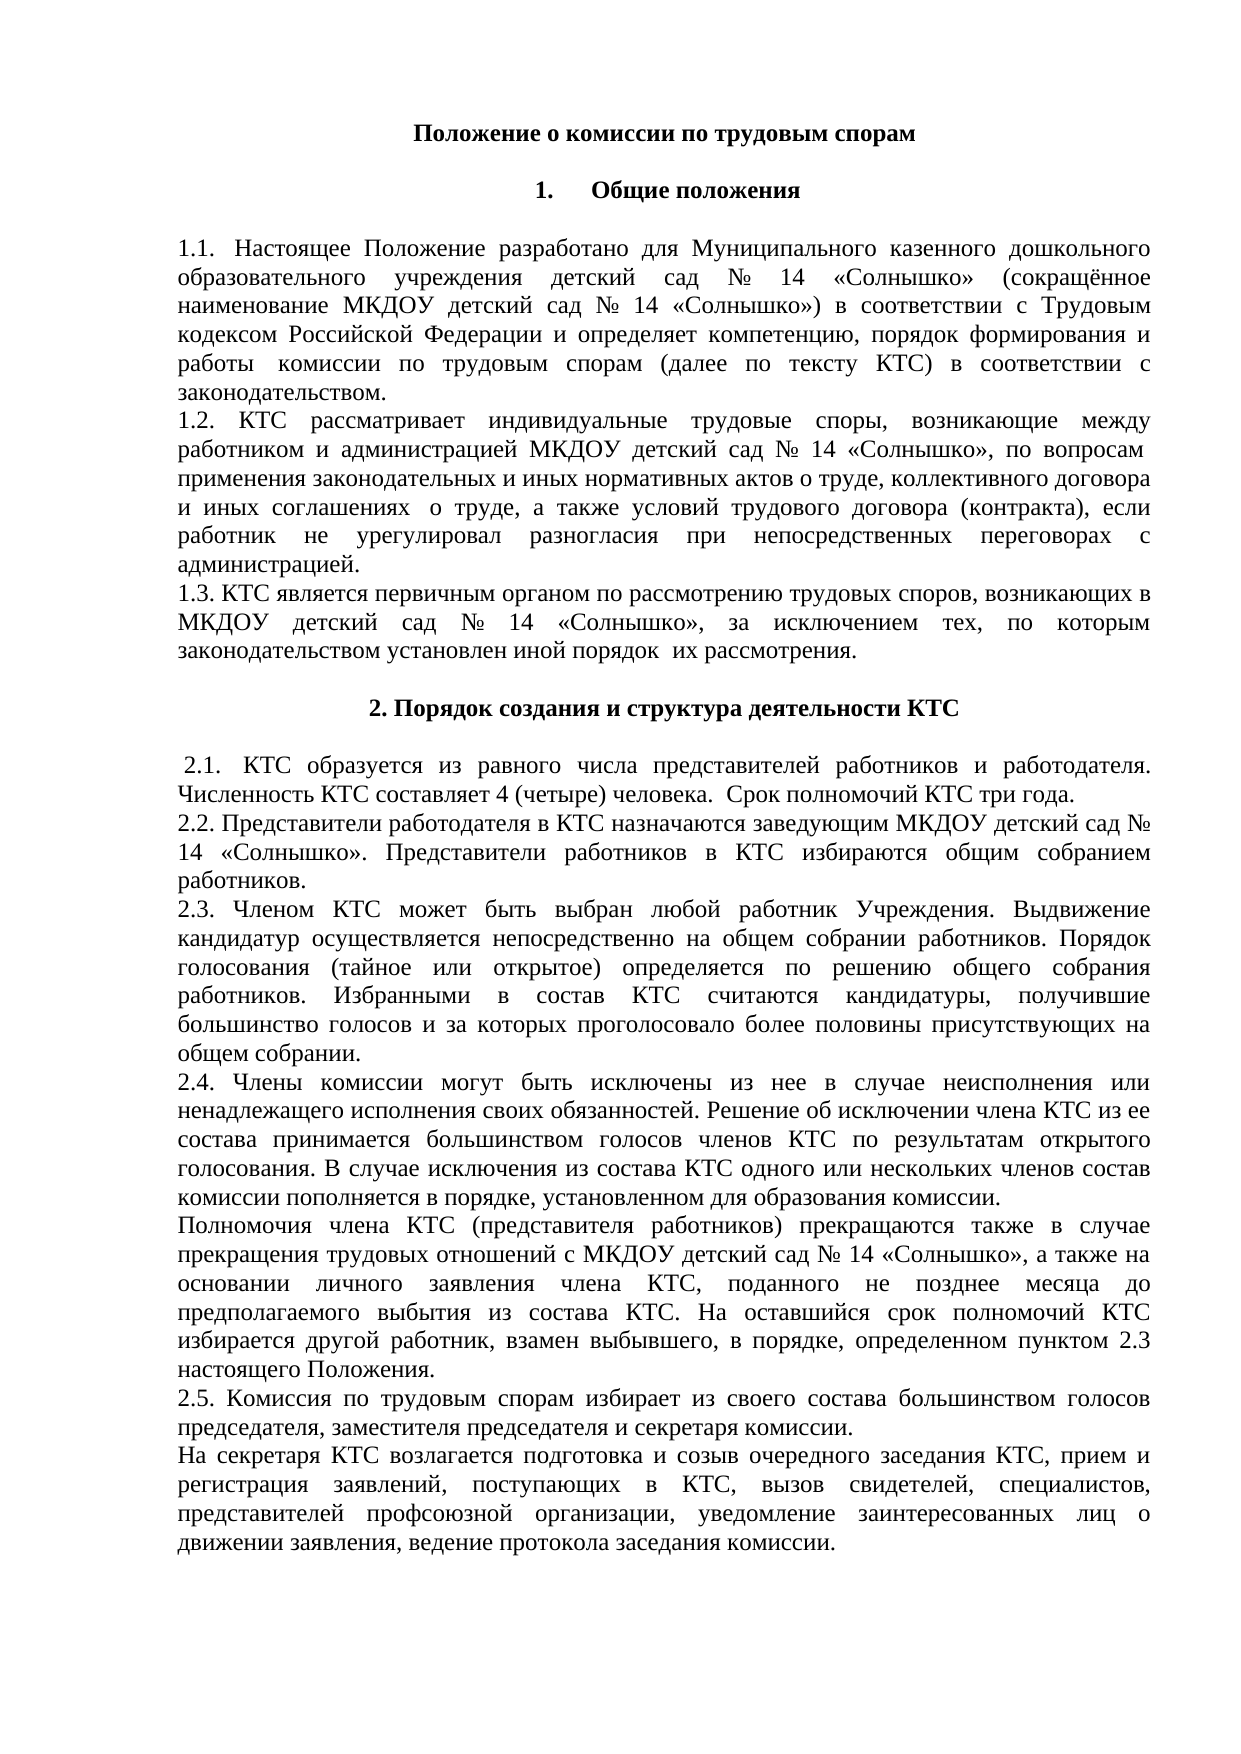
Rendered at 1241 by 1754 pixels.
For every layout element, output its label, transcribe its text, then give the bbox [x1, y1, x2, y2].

text 2.5. Комиссия по трудовым спорам избирает из своего состава большинством голосов председателя, заместителя председателя и секретаря комиссии. [177, 1383, 1152, 1441]
text 1.1. Настоящее Положение разработано для Муниципального казенного дошкольного образовательного учреждения детский сад № 14 «Солнышко» (сокращённое наименование МКДОУ детский сад № 14 «Солнышко») в соответствии с Трудовым кодексом Российской Федерации и определяет компетенцию, порядок формирования и работы комиссии по трудовым спорам (далее по тексту КТС) в соответствии с законодательством. [177, 233, 1152, 406]
text 1.3. КТС является первичным органом по рассмотрению трудовых споров, возникающих в МКДОУ детский сад № 14 «Солнышко», за исключением тех, по которым законодательством установлен иной порядок их рассмотрения. [177, 578, 1152, 664]
text Полномочия члена КТС (представителя работников) прекращаются также в случае прекращения трудовых отношений с МКДОУ детский сад № 14 «Солнышко», а также на основании личного заявления члена КТС, поданного не позднее месяца до предполагаемого выбытия из состава КТС. На оставшийся срок полномочий КТС избирается другой работник, взамен выбывшего, в порядке, определенном пунктом 2.3 настоящего Положения. [177, 1211, 1152, 1383]
text 2.1. КТС образуется из равного числа представителей работников и работодателя. Численность КТС составляет 4 (четыре) человека. Срок полномочий КТС три года. [177, 751, 1152, 808]
text 2.3. Членом КТС может быть выбран любой работник Учреждения. Выдвижение кандидатур осуществляется непосредственно на общем собрании работников. Порядок голосования (тайное или открытое) определяется по решению общего собрания работников. Избранными в состав КТС считаются кандидатуры, получившие большинство голосов и за которых проголосовало более половины присутствующих на общем собрании. [177, 894, 1152, 1067]
text На секретаря КТС возлагается подготовка и созыв очередного заседания КТС, прием и регистрация заявлений, поступающих в КТС, вызов свидетелей, специалистов, представителей профсоюзной организации, уведомление заинтересованных лиц о движении заявления, ведение протокола заседания комиссии. [177, 1441, 1152, 1556]
list Общие положения [183, 176, 1152, 204]
text 1.2. КТС рассматривает индивидуальные трудовые споры, возникающие между работником и администрацией МКДОУ детский сад № 14 «Солнышко», по вопросам применения законодательных и иных нормативных актов о труде, коллективного договора и иных соглашениях о труде, а также условий трудового договора (контракта), если работник не урегулировал разногласия при непосредственных переговорах с администрацией. [177, 406, 1152, 578]
text Положение о комиссии по трудовым спорам [177, 118, 1152, 147]
text 2.4. Члены комиссии могут быть исключены из нее в случае неисполнения или ненадлежащего исполнения своих обязанностей. Решение об исключении члена КТС из ее состава принимается большинством голосов членов КТС по результатам открытого голосования. В случае исключения из состава КТС одного или нескольких членов состав комиссии пополняется в порядке, установленном для образования комиссии. [177, 1067, 1152, 1211]
text 2. Порядок создания и структура деятельности КТС [177, 693, 1152, 722]
text 2.2. Представители работодателя в КТС назначаются заведующим МКДОУ детский сад № 14 «Солнышко». Представители работников в КТС избираются общим собранием работников. [177, 808, 1152, 894]
